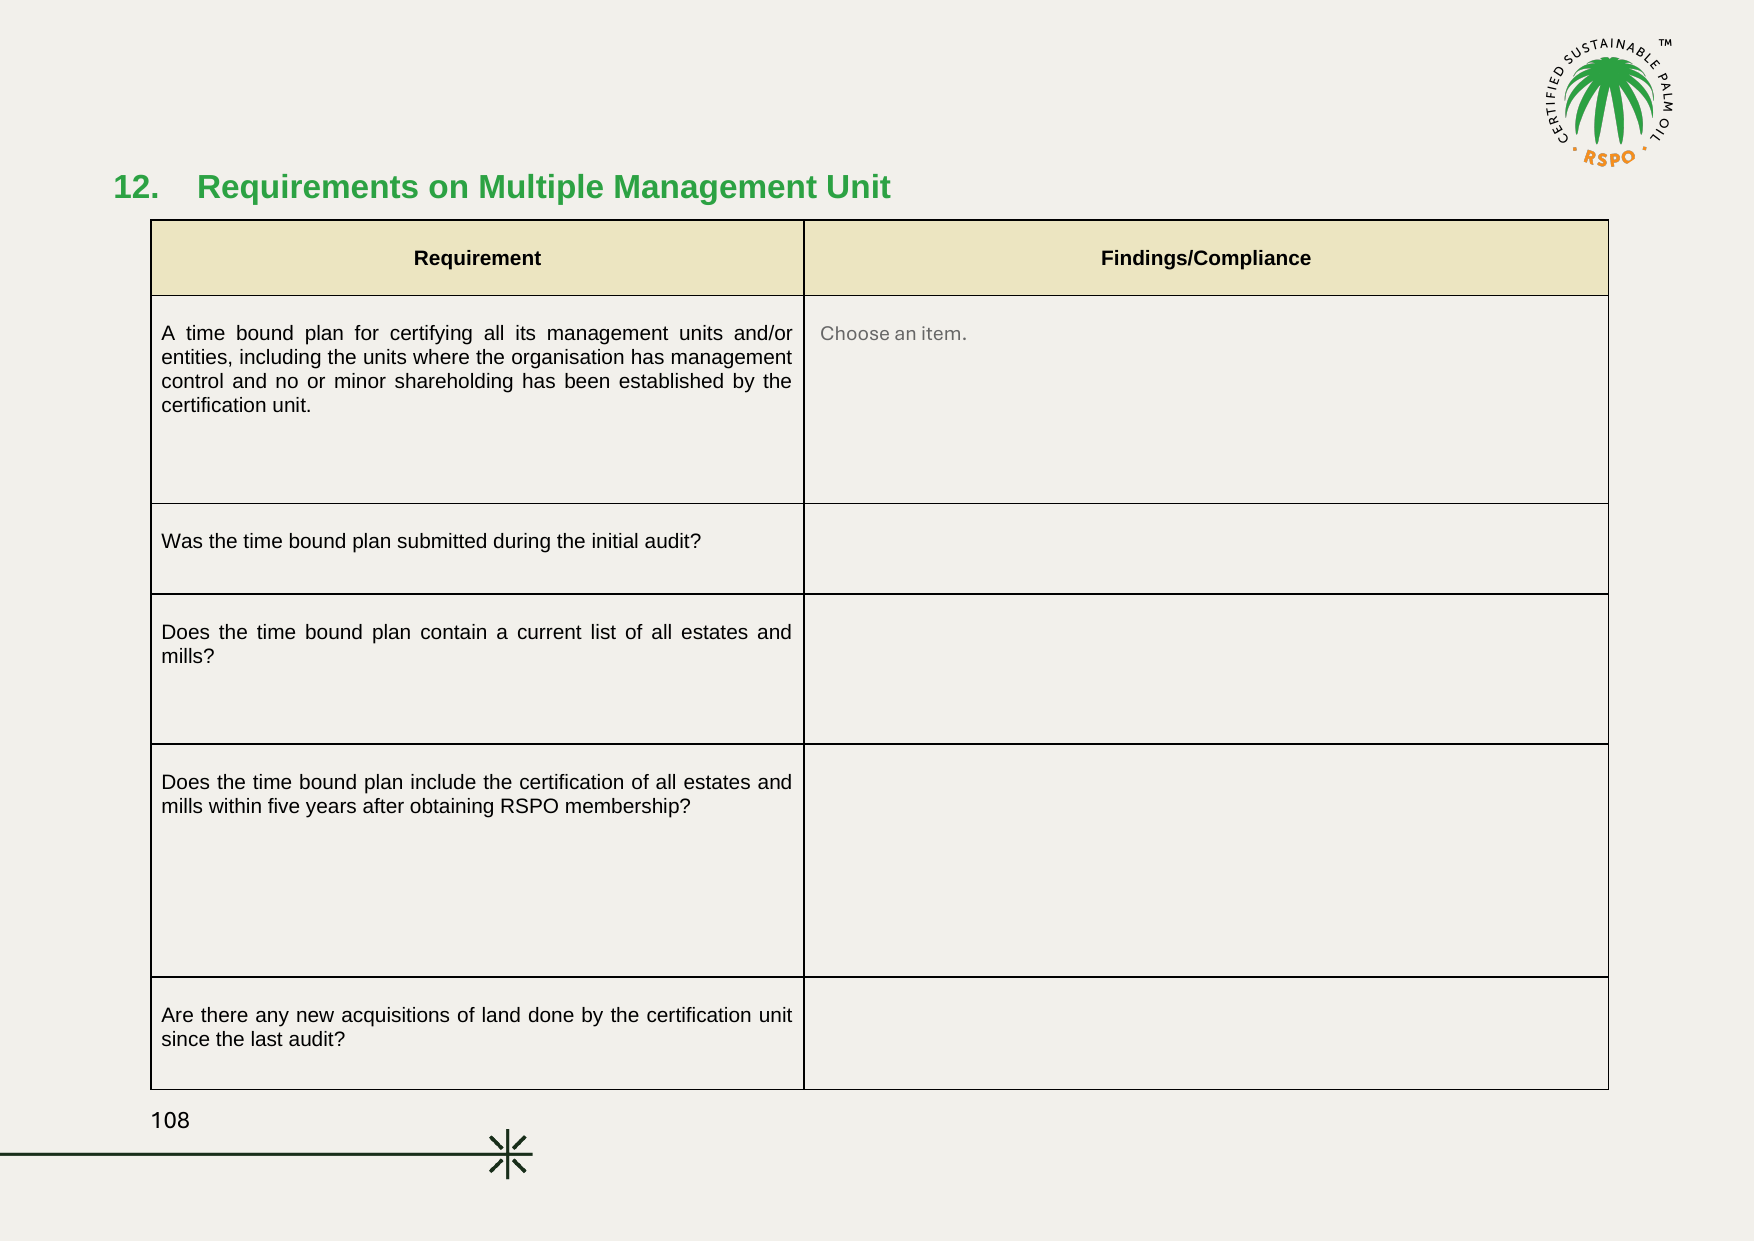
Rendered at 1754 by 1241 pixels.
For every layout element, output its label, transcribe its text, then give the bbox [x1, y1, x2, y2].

table_cell [805, 296, 1608, 502]
picture [0, 1109, 566, 1199]
subtitle Requirements on Multiple Management Unit [159, 167, 1604, 205]
table_cell Does the time bound plan contain a current list of all estates and mills? [152, 595, 803, 743]
table_cell Does the time bound plan include the certification of all estates and mills within five years after obtaining RSPO membership? [152, 745, 803, 976]
table_cell [805, 595, 1608, 743]
table_header Requirement [152, 221, 803, 295]
table_cell A time bound plan for certifying all its management units and/or entities, including the units where the organisation has management control and no or minor shareholding has been established by the certification unit. [152, 296, 803, 502]
table_cell Was the time bound plan submitted during the initial audit? [152, 504, 803, 593]
picture [1542, 33, 1676, 170]
table_cell [805, 978, 1608, 1089]
table_cell [805, 504, 1608, 593]
table_cell [805, 745, 1608, 976]
table_header Findings/Compliance [805, 221, 1608, 295]
